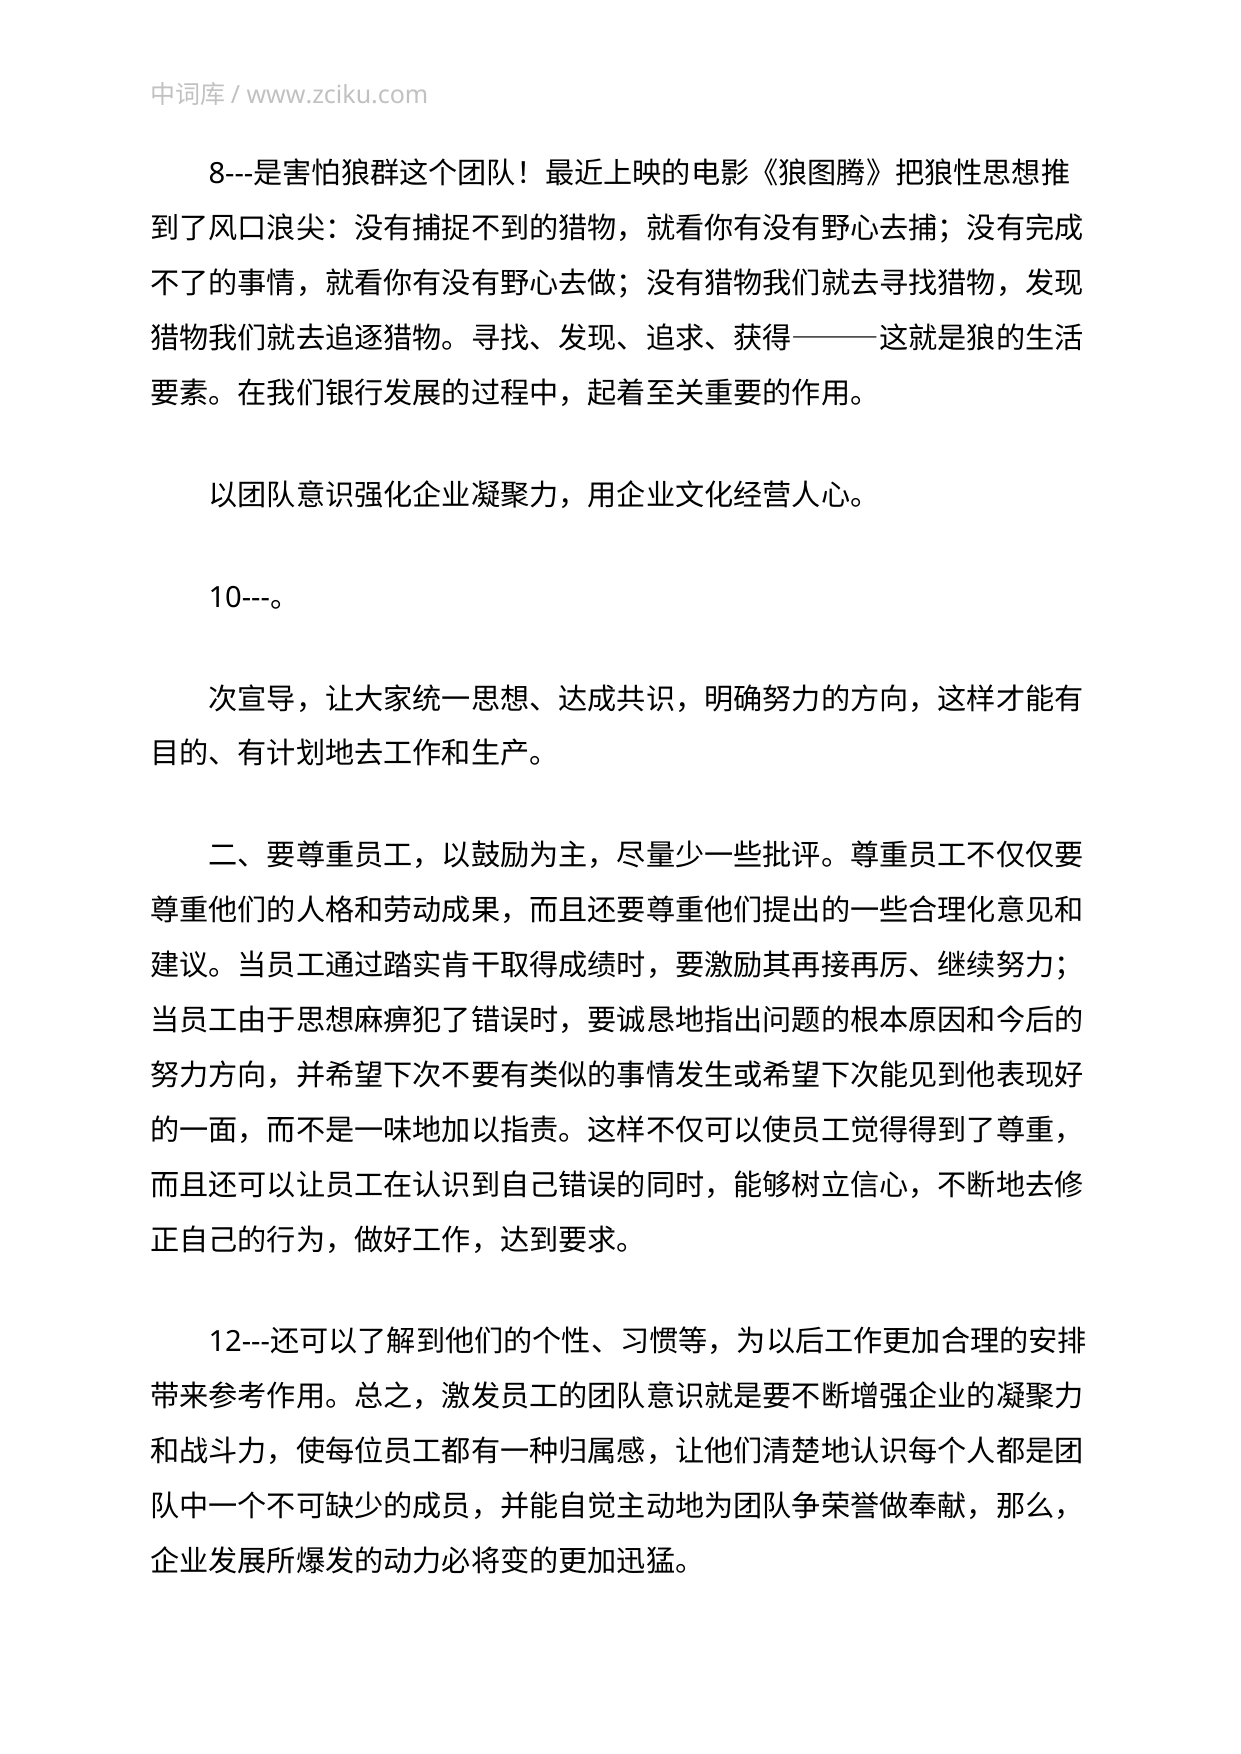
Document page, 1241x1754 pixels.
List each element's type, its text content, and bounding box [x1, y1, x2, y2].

text 8---是害怕狼群这个团队！最近上映的电影《狼图腾》把狼性思想推到了风口浪尖：没有捕捉不到的猎物，就看你有没有野心去捕；没有完成不了的事情，就看你有没有野心去做；没有猎物我们就去寻找猎物，发现猎物我们就去追逐猎物。寻找、发现、追求、获得———这就是狼的生活要素。在我们银行发展的过程中，起着至关重要的作用。 [150, 150, 1090, 412]
text 以团队意识强化企业凝聚力，用企业文化经营人心。 [150, 471, 1090, 514]
text 12---还可以了解到他们的个性、习惯等，为以后工作更加合理的安排带来参考作用。总之，激发员工的团队意识就是要不断增强企业的凝聚力和战斗力，使每位员工都有一种归属感，让他们清楚地认识每个人都是团队中一个不可缺少的成员，并能自觉主动地为团队争荣誉做奉献，那么，企业发展所爆发的动力必将变的更加迅猛。 [150, 1318, 1090, 1580]
text 10---。 [150, 573, 1090, 616]
text 二、要尊重员工，以鼓励为主，尽量少一些批评。尊重员工不仅仅要尊重他们的人格和劳动成果，而且还要尊重他们提出的一些合理化意见和建议。当员工通过踏实肯干取得成绩时，要激励其再接再厉、继续努力；当员工由于思想麻痹犯了错误时，要诚恳地指出问题的根本原因和今后的努力方向，并希望下次不要有类似的事情发生或希望下次能见到他表现好的一面，而不是一味地加以指责。这样不仅可以使员工觉得得到了尊重，而且还可以让员工在认识到自己错误的同时，能够树立信心，不断地去修正自己的行为，做好工作，达到要求。 [150, 832, 1090, 1258]
text 次宣导，让大家统一思想、达成共识，明确努力的方向，这样才能有目的、有计划地去工作和生产。 [150, 675, 1090, 772]
